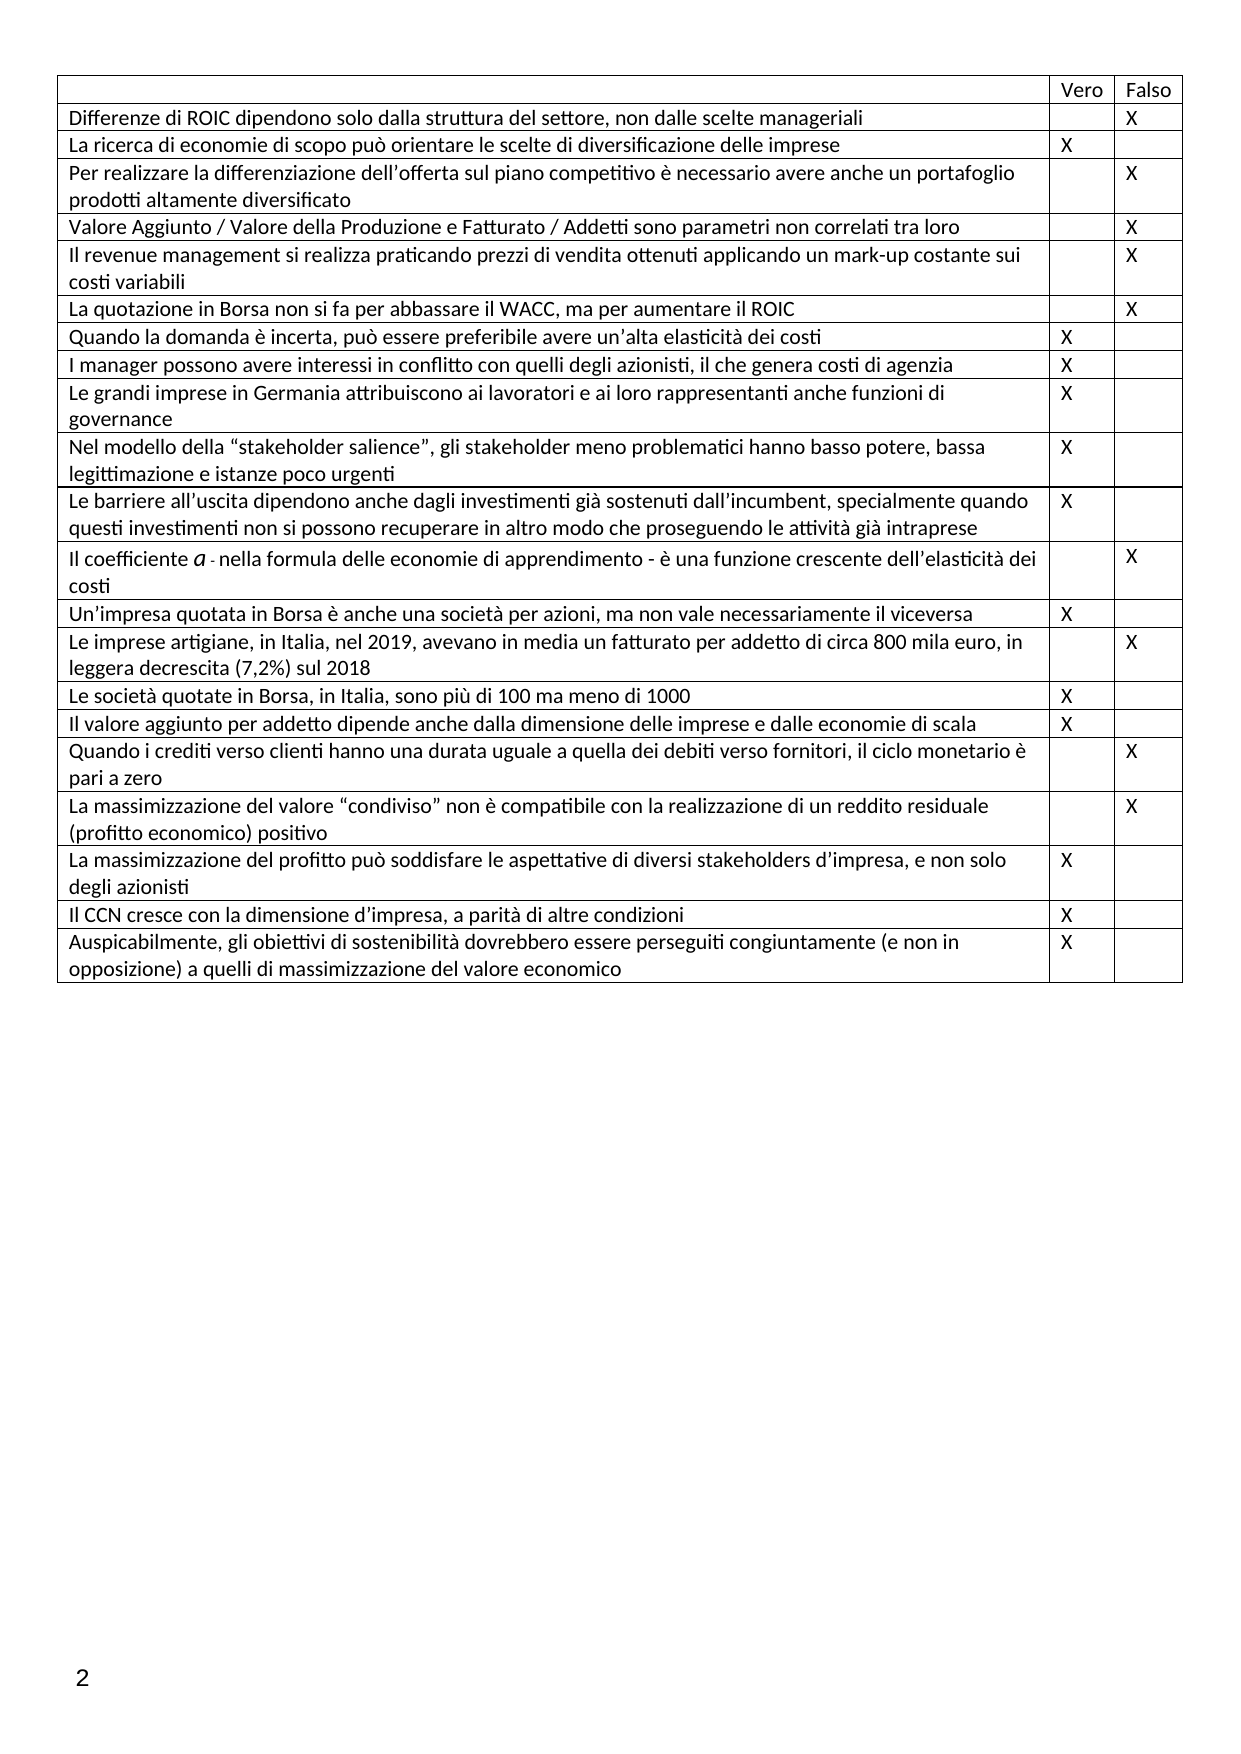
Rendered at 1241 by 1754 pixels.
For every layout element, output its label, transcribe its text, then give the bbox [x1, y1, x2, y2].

table_cell [1115, 379, 1182, 432]
table_cell X [1050, 351, 1114, 378]
table_cell Auspicabilmente, gli obiettivi di sostenibilità dovrebbero essere perseguiti congiuntamente (e non in opposizione) a quelli di massimizzazione del valore economico [58, 929, 1049, 982]
table_cell Valore Aggiunto / Valore della Produzione e Fatturato / Addetti sono parametri non correlati tra loro [58, 214, 1049, 240]
table_cell [1115, 710, 1182, 737]
table_cell I manager possono avere interessi in conflitto con quelli degli azionisti, il che genera costi di agenzia [58, 351, 1049, 378]
table_cell Il CCN cresce con la dimensione d’impresa, a parità di altre condizioni [58, 901, 1049, 927]
table_cell La massimizzazione del valore “condiviso” non è compatibile con la realizzazione di un reddito residuale (profitto economico) positivo [58, 792, 1049, 845]
table_cell X [1115, 792, 1182, 845]
table_cell X [1050, 710, 1114, 737]
table_cell [1115, 901, 1182, 927]
table_header Vero [1050, 76, 1114, 103]
table_cell X [1115, 542, 1182, 599]
table_cell X [1050, 901, 1114, 927]
table_cell [1115, 433, 1182, 486]
table_cell Le imprese artigiane, in Italia, nel 2019, avevano in media un fatturato per addetto di circa 800 mila euro, in leggera decrescita (7,2%) sul 2018 [58, 628, 1049, 681]
table_cell [1115, 846, 1182, 900]
table_cell [1050, 792, 1114, 845]
table_cell [1050, 738, 1114, 791]
table_cell Un’impresa quotata in Borsa è anche una società per azioni, ma non vale necessariamente il viceversa [58, 600, 1049, 627]
table_cell [1115, 682, 1182, 709]
table_cell Il valore aggiunto per addetto dipende anche dalla dimensione delle imprese e dalle economie di scala [58, 710, 1049, 737]
table_cell Il coefficiente a - nella formula delle economie di apprendimento - è una funzione crescente dell’elasticità dei costi [58, 542, 1049, 599]
table_cell Differenze di ROIC dipendono solo dalla struttura del settore, non dalle scelte manageriali [58, 104, 1049, 130]
table_cell [1050, 214, 1114, 240]
table_cell X [1050, 682, 1114, 709]
table_cell X [1115, 104, 1182, 130]
table_cell [1115, 929, 1182, 982]
table_cell [1115, 600, 1182, 627]
table_cell X [1050, 131, 1114, 158]
table_cell X [1050, 846, 1114, 900]
table_cell La ricerca di economie di scopo può orientare le scelte di diversificazione delle imprese [58, 131, 1049, 158]
table_cell Le barriere all’uscita dipendono anche dagli investimenti già sostenuti dall’incumbent, specialmente quando questi investimenti non si possono recuperare in altro modo che proseguendo le attività già intraprese [58, 488, 1049, 541]
table_cell [1050, 296, 1114, 322]
table_cell [1050, 542, 1114, 599]
table_cell Il revenue management si realizza praticando prezzi di vendita ottenuti applicando un mark-up costante sui costi variabili [58, 241, 1049, 294]
table_cell La massimizzazione del profitto può soddisfare le aspettative di diversi stakeholders d’impresa, e non solo degli azionisti [58, 846, 1049, 900]
table_cell Le grandi imprese in Germania attribuiscono ai lavoratori e ai loro rappresentanti anche funzioni di governance [58, 379, 1049, 432]
table_cell X [1050, 323, 1114, 350]
table_cell X [1115, 159, 1182, 212]
table_cell X [1115, 296, 1182, 322]
table_cell X [1115, 214, 1182, 240]
table_cell [1115, 351, 1182, 378]
table_cell [1050, 241, 1114, 294]
table_header [58, 76, 1049, 103]
table_cell X [1050, 379, 1114, 432]
table_cell Quando i crediti verso clienti hanno una durata uguale a quella dei debiti verso fornitori, il ciclo monetario è pari a zero [58, 738, 1049, 791]
table_cell X [1115, 241, 1182, 294]
table_cell Quando la domanda è incerta, può essere preferibile avere un’alta elasticità dei costi [58, 323, 1049, 350]
table_cell X [1050, 433, 1114, 486]
table_header Falso [1115, 76, 1182, 103]
table_cell X [1115, 738, 1182, 791]
table_cell X [1115, 628, 1182, 681]
table_cell [1050, 159, 1114, 212]
table_cell [1115, 323, 1182, 350]
table_cell [1050, 628, 1114, 681]
table_cell [1050, 104, 1114, 130]
table_cell Le società quotate in Borsa, in Italia, sono più di 100 ma meno di 1000 [58, 682, 1049, 709]
table_cell La quotazione in Borsa non si fa per abbassare il WACC, ma per aumentare il ROIC [58, 296, 1049, 322]
table_cell [1115, 131, 1182, 158]
table_cell X [1050, 600, 1114, 627]
table_cell Nel modello della “stakeholder salience”, gli stakeholder meno problematici hanno basso potere, bassa legittimazione e istanze poco urgenti [58, 433, 1049, 486]
table_cell X [1050, 929, 1114, 982]
table_cell Per realizzare la differenziazione dell’offerta sul piano competitivo è necessario avere anche un portafoglio prodotti altamente diversificato [58, 159, 1049, 212]
table_cell [1115, 488, 1182, 541]
table_cell X [1050, 488, 1114, 541]
